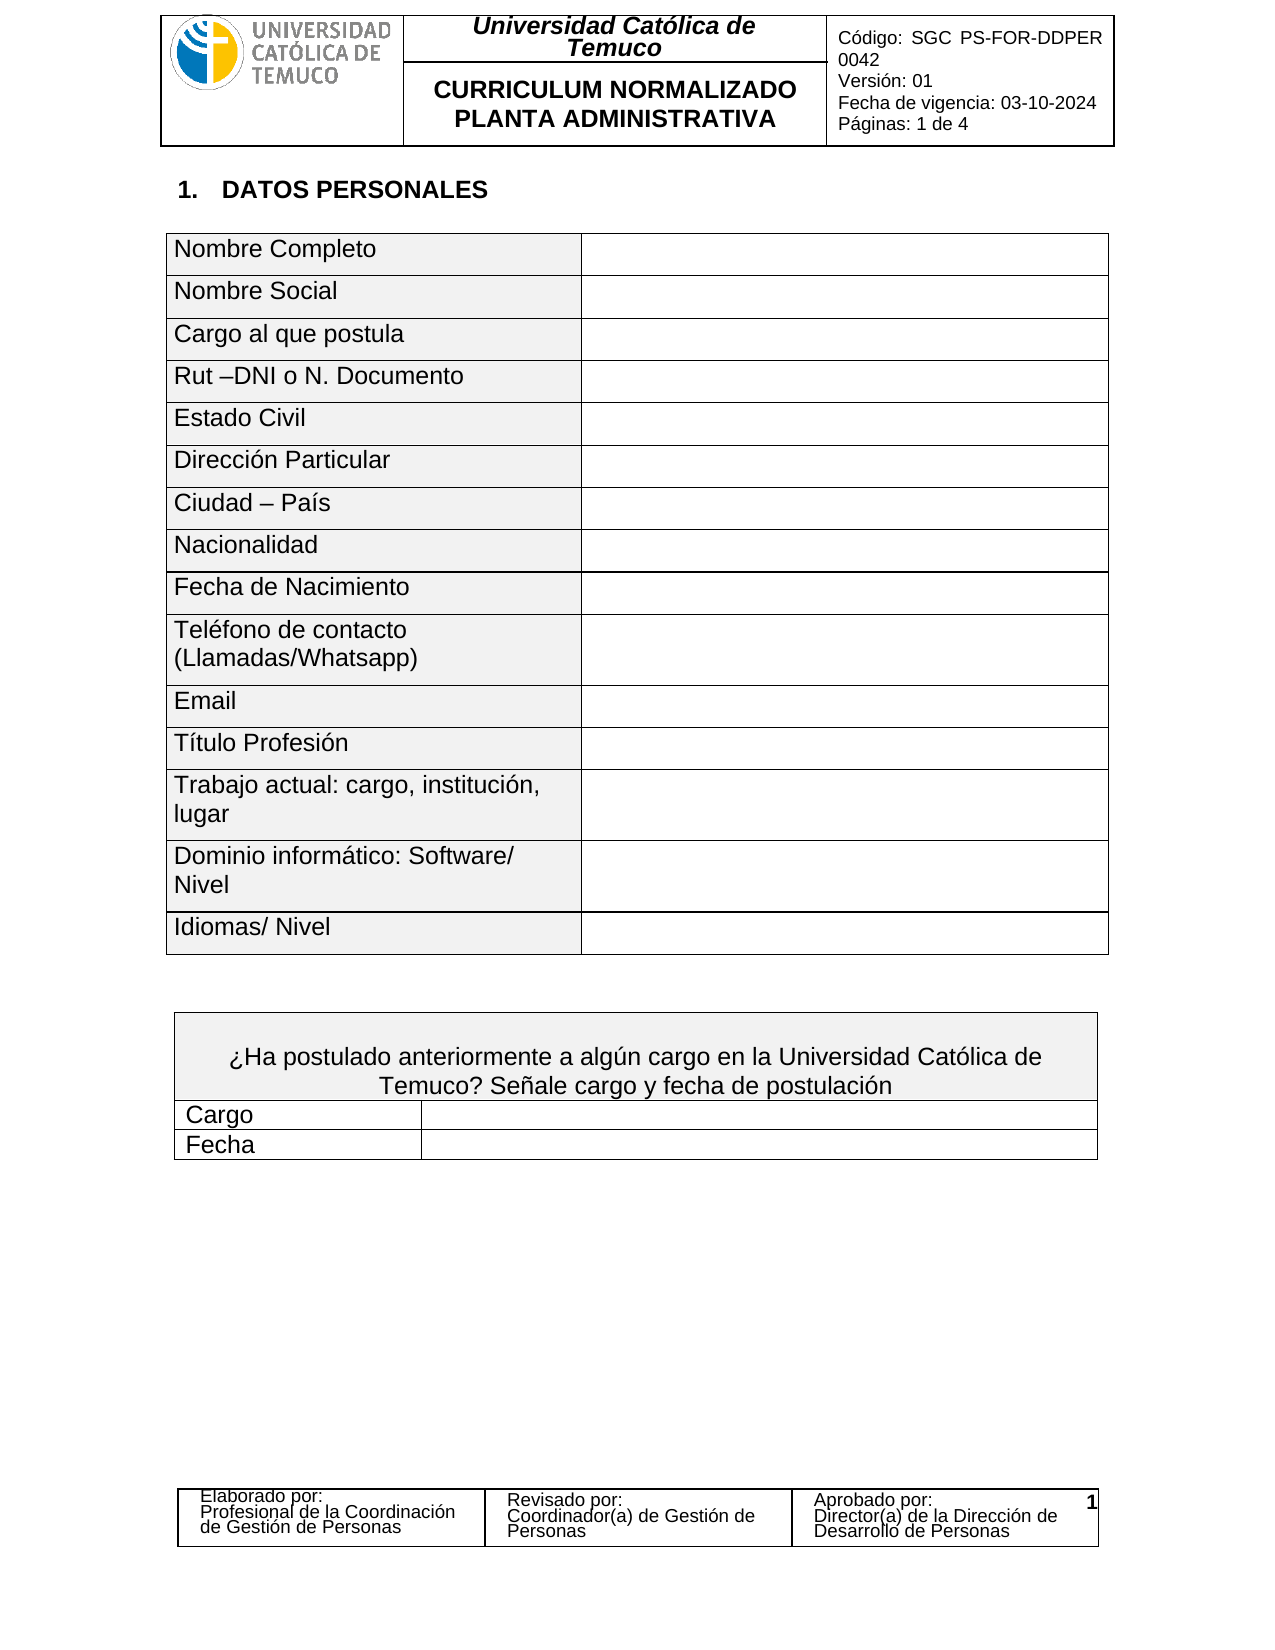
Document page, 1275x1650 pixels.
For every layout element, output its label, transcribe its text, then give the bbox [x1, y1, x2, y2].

table_cell Teléfono de contacto (Llamadas/Whatsapp) [167, 615, 581, 685]
table_cell Dirección Particular [167, 446, 581, 487]
table_cell Dominio informático: Software/ Nivel [167, 841, 581, 911]
table_cell Fecha de Nacimiento [167, 573, 581, 614]
table_cell Email [167, 686, 581, 727]
table_cell [582, 770, 1108, 840]
table_cell Idiomas/ Nivel [167, 913, 581, 954]
table_cell [582, 276, 1108, 318]
table_cell [582, 530, 1108, 571]
table_cell [582, 488, 1108, 529]
table_cell [582, 913, 1108, 954]
table_cell Cargo al que postula [167, 319, 581, 360]
table_cell Estado Civil [167, 403, 581, 444]
table_cell [582, 319, 1108, 360]
table_cell Rut –DNI o N. Documento [167, 361, 581, 402]
table_cell Nombre Social [167, 276, 581, 318]
table_cell [582, 573, 1108, 614]
table_cell [582, 686, 1108, 727]
table_cell [422, 1101, 1097, 1129]
table_header Nombre Completo [167, 234, 581, 275]
table_cell Nacionalidad [167, 530, 581, 571]
table_header ¿Ha postulado anteriormente a algún cargo en la Universidad Católica de Temuco? Señale cargo y fecha de postulación [175, 1013, 1097, 1099]
table_header [582, 234, 1108, 275]
picture [170, 16, 391, 90]
table_cell Cargo [175, 1101, 421, 1129]
table_cell [582, 728, 1108, 769]
table_cell [582, 361, 1108, 402]
table_cell [582, 615, 1108, 685]
table_cell [582, 841, 1108, 911]
list DATOS PERSONALES [177, 176, 1098, 204]
table_cell [582, 403, 1108, 444]
table_cell [422, 1130, 1097, 1159]
table_cell Fecha [175, 1130, 421, 1159]
table_cell Ciudad – País [167, 488, 581, 529]
table_cell Trabajo actual: cargo, institución, lugar [167, 770, 581, 840]
table_cell [582, 446, 1108, 487]
table_cell Título Profesión [167, 728, 581, 769]
